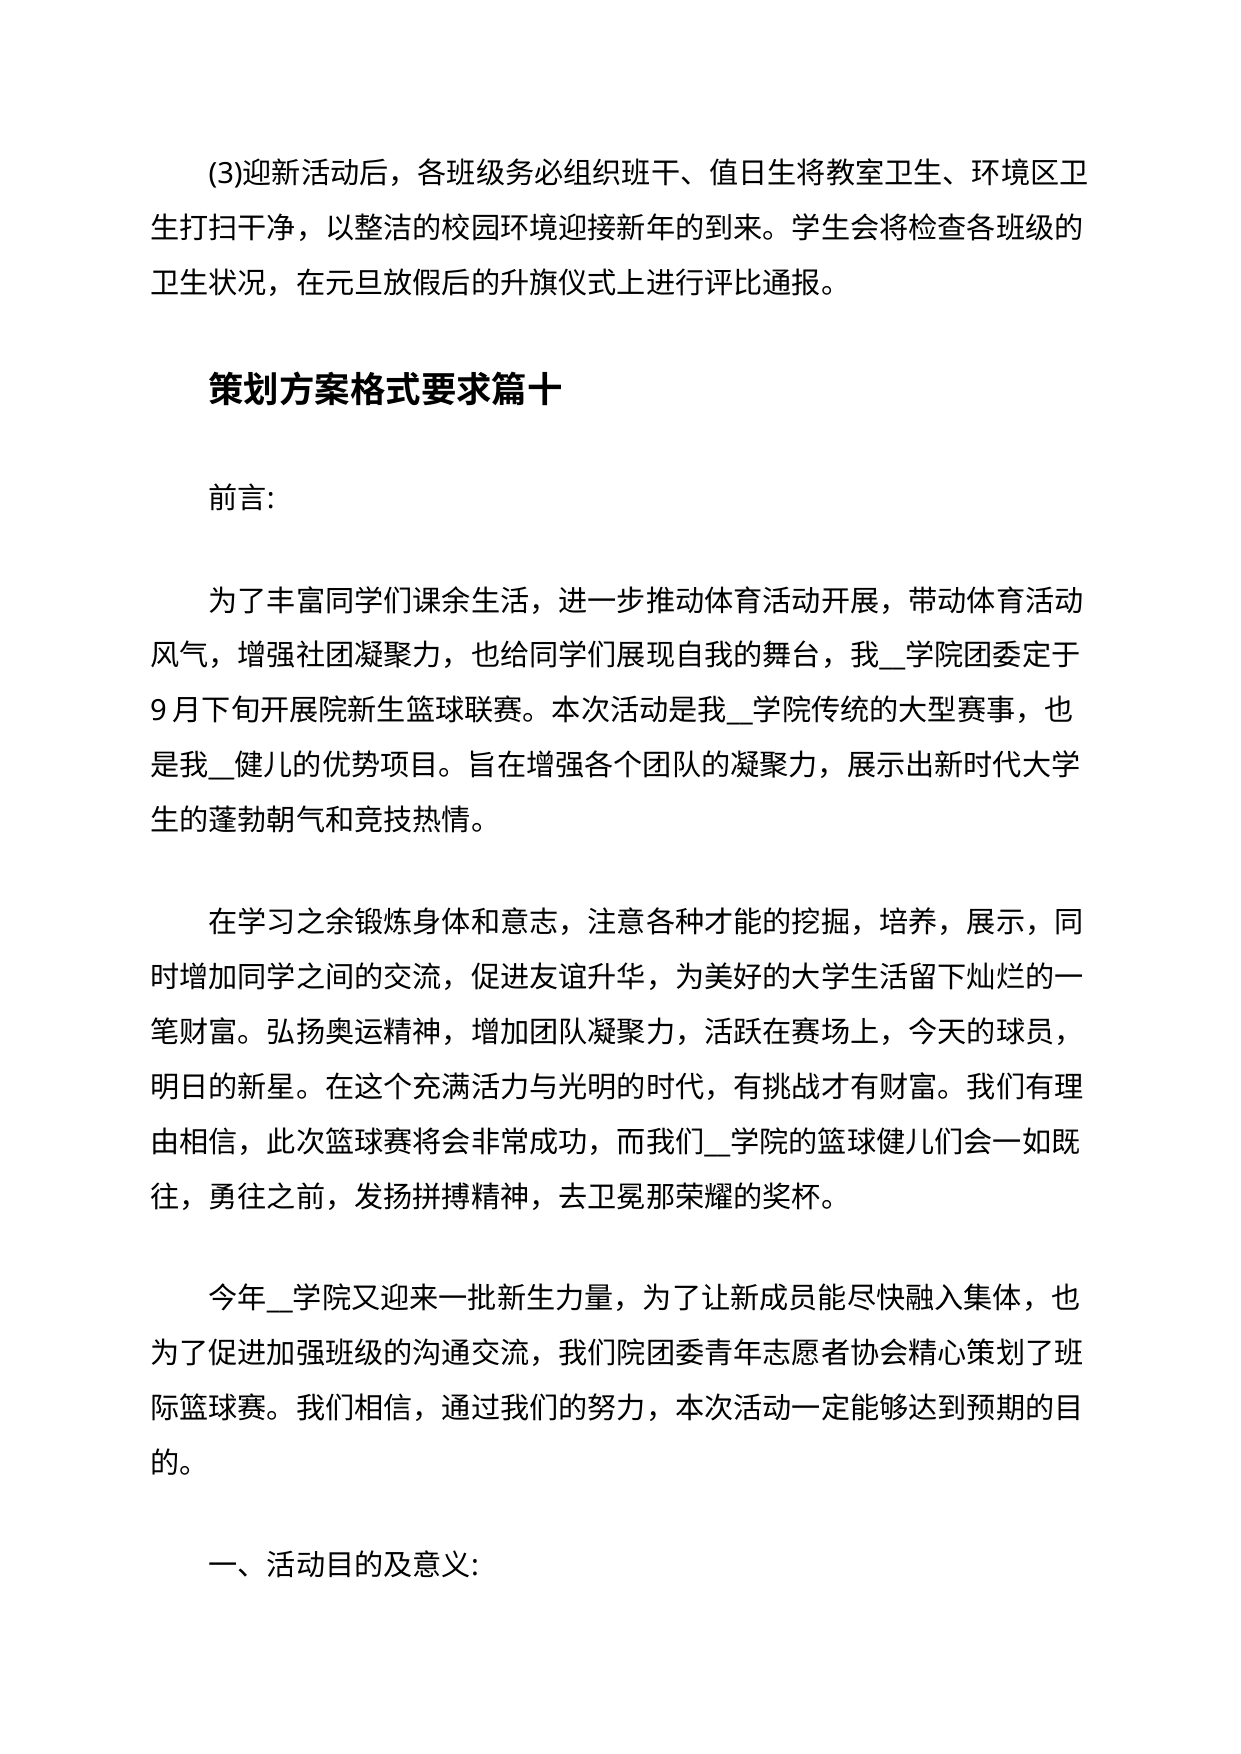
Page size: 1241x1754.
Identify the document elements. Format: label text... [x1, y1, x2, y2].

text 前言: [150, 475, 1090, 517]
text 策划方案格式要求篇十 [150, 362, 1090, 413]
text (3)迎新活动后，各班级务必组织班干、值日生将教室卫生、环境区卫生打扫干净，以整洁的校园环境迎接新年的到来。学生会将检查各班级的卫生状况，在元旦放假后的升旗仪式上进行评比通报。 [150, 150, 1090, 302]
text 一、活动目的及意义: [150, 1542, 1090, 1584]
text 为了丰富同学们课余生活，进一步推动体育活动开展，带动体育活动风气，增强社团凝聚力，也给同学们展现自我的舞台，我__学院团委定于9月下旬开展院新生篮球联赛。本次活动是我__学院传统的大型赛事，也是我__健儿的优势项目。旨在增强各个团队的凝聚力，展示出新时代大学生的蓬勃朝气和竞技热情。 [150, 577, 1090, 839]
text 在学习之余锻炼身体和意志，注意各种才能的挖掘，培养，展示，同时增加同学之间的交流，促进友谊升华，为美好的大学生活留下灿烂的一笔财富。弘扬奥运精神，增加团队凝聚力，活跃在赛场上，今天的球员，明日的新星。在这个充满活力与光明的时代，有挑战才有财富。我们有理由相信，此次篮球赛将会非常成功，而我们__学院的篮球健儿们会一如既往，勇往之前，发扬拼搏精神，去卫冕那荣耀的奖杯。 [150, 899, 1090, 1216]
text 今年__学院又迎来一批新生力量，为了让新成员能尽快融入集体，也为了促进加强班级的沟通交流，我们院团委青年志愿者协会精心策划了班际篮球赛。我们相信，通过我们的努力，本次活动一定能够达到预期的目的。 [150, 1275, 1090, 1482]
